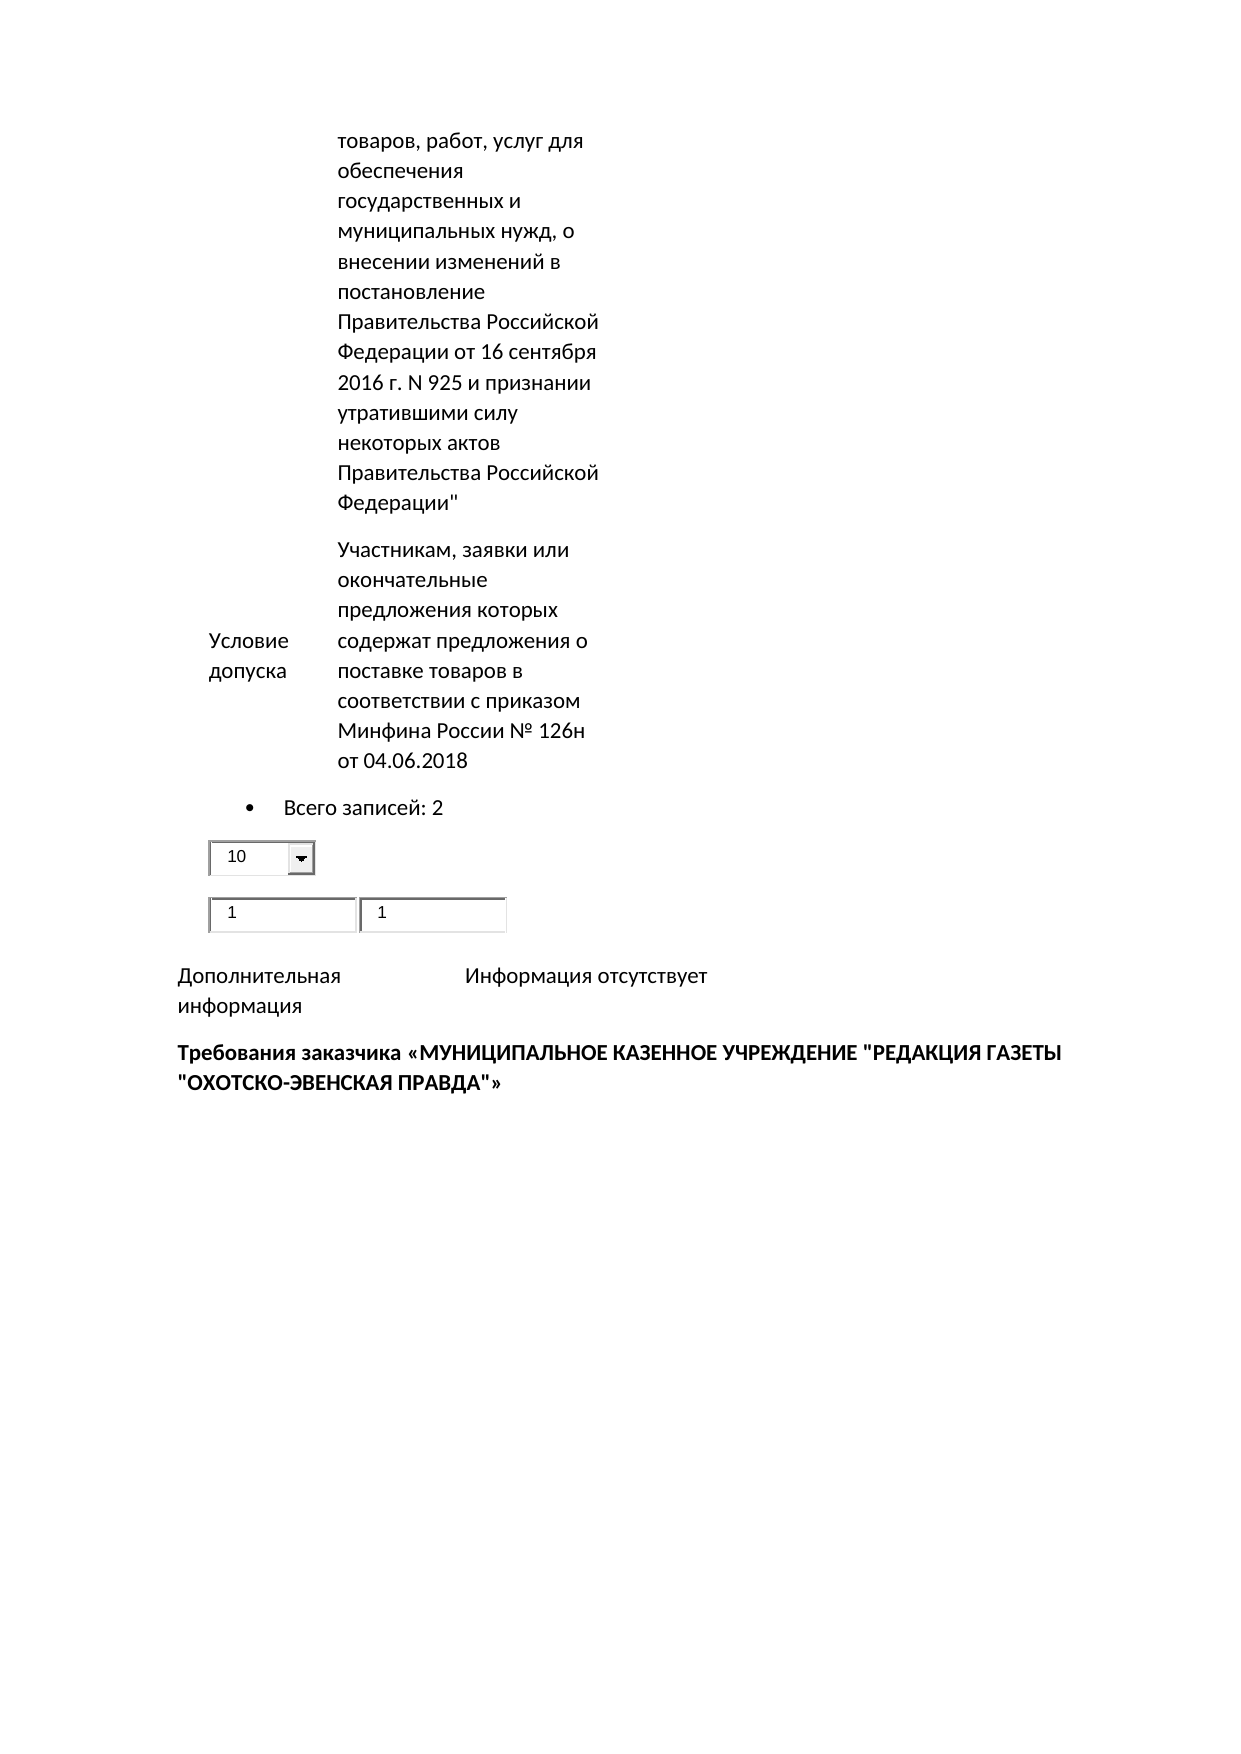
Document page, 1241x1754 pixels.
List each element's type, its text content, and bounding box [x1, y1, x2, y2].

table_cell Дополнительная информация [177, 961, 465, 1038]
table_cell Информация отсутствует [465, 961, 1152, 1038]
table_cell [177, 118, 1152, 961]
text Требования заказчика «МУНИЦИПАЛЬНОЕ КАЗЕННОЕ УЧРЕЖДЕНИЕ "РЕДАКЦИЯ ГАЗЕТЫ "ОХОТСКО-ЭВЕНСКАЯ ПРАВДА"» [177, 1038, 1152, 1096]
